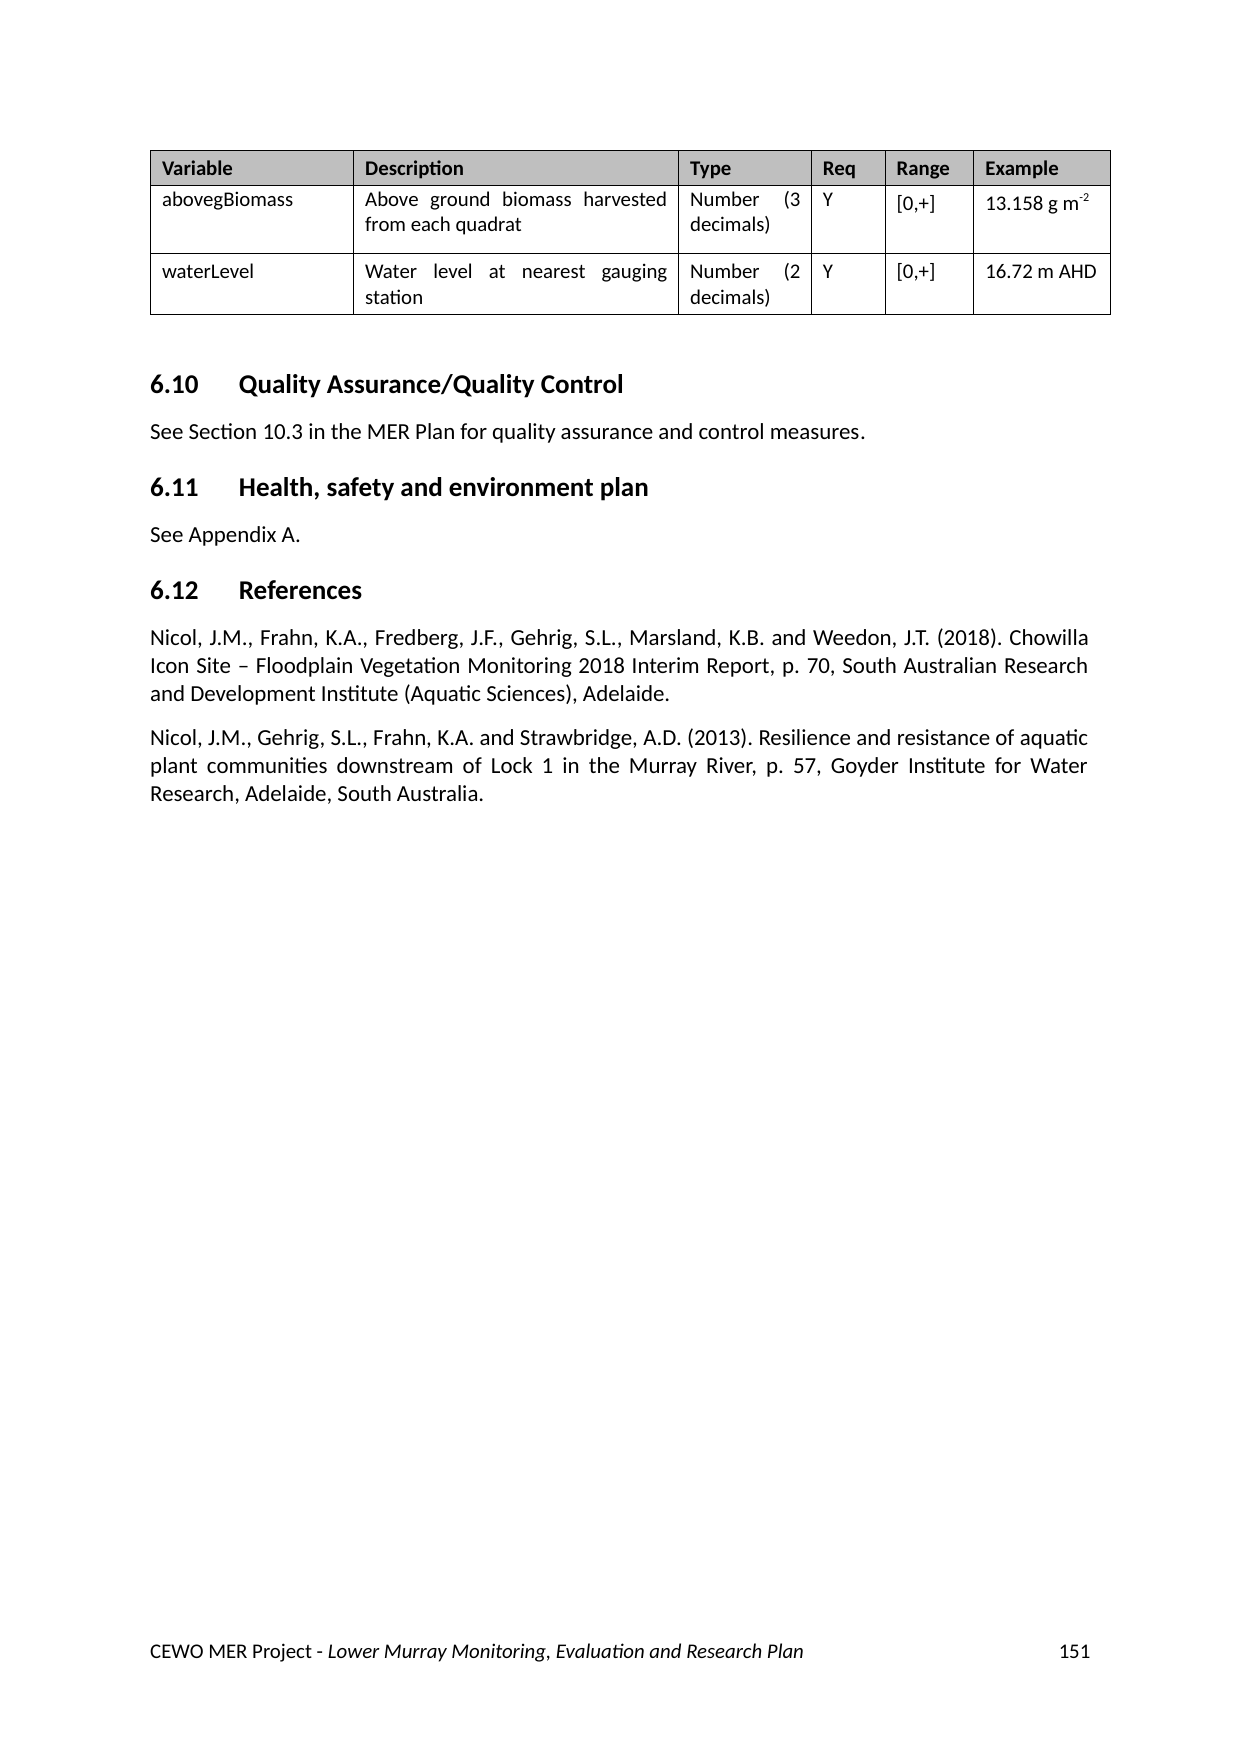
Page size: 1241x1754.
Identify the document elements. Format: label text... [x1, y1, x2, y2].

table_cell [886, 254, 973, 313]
subtitle Health, safety and environment plan [150, 470, 1090, 503]
subtitle References [150, 573, 1090, 606]
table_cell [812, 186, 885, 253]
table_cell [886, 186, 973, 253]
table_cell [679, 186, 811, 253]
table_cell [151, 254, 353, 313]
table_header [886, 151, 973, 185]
text See Appendix A. [150, 520, 1090, 548]
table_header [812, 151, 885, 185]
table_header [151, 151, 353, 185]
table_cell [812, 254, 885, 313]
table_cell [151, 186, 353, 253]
text See Section 10.3 in the MER Plan for quality assurance and control measures. [150, 417, 1090, 445]
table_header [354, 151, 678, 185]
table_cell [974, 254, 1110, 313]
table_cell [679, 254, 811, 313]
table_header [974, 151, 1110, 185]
text Nicol, J.M., Frahn, K.A., Fredberg, J.F., Gehrig, S.L., Marsland, K.B. and Weedon, J.T. (2018). Chowilla Icon Site – Floodplain Vegetation Monitoring 2018 Interim Report, p. 70, South Australian Research and Development Institute (Aquatic Sciences), Adelaide. [150, 623, 1090, 707]
subtitle Quality Assurance/Quality Control [150, 368, 1090, 401]
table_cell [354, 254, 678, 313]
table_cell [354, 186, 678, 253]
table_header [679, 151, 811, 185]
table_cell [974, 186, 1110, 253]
text Nicol, J.M., Gehrig, S.L., Frahn, K.A. and Strawbridge, A.D. (2013). Resilience and resistance of aquatic plant communities downstream of Lock 1 in the Murray River, p. 57, Goyder Institute for Water Research, Adelaide, South Australia. [150, 723, 1090, 807]
